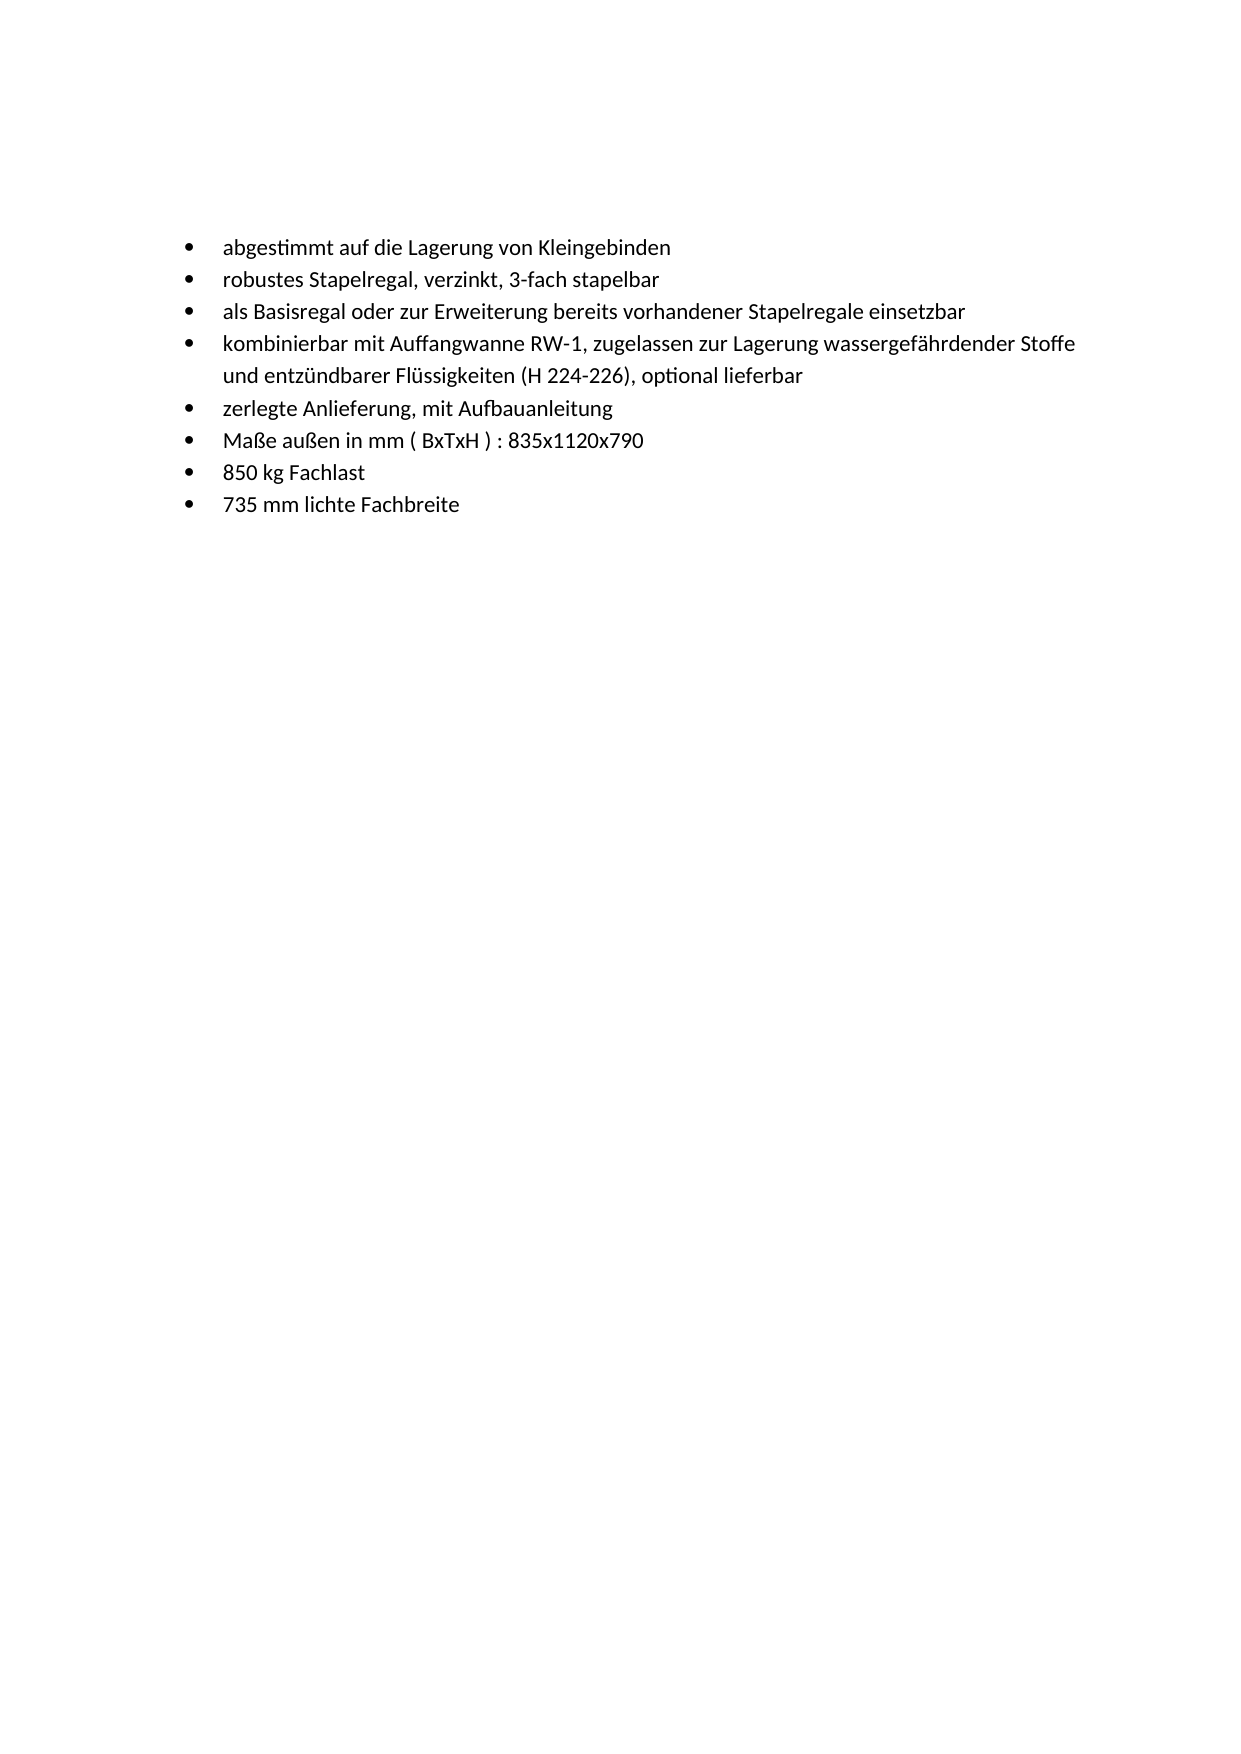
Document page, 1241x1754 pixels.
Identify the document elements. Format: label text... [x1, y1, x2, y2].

list 735 mm lichte Fachbreite [185, 490, 1093, 518]
list abgestimmt auf die Lagerung von Kleingebinden [185, 233, 1093, 261]
list robustes Stapelregal, verzinkt, 3-fach stapelbar [185, 265, 1093, 293]
list zerlegte Anlieferung, mit Aufbauanleitung [185, 394, 1093, 422]
list 850 kg Fachlast [185, 458, 1093, 486]
list kombinierbar mit Auffangwanne RW-1, zugelassen zur Lagerung wassergefährdender Stoffe und entzündbarer Flüssigkeiten (H 224-226), optional lieferbar [185, 329, 1093, 389]
list Maße außen in mm ( BxTxH ) : 835x1120x790 [185, 426, 1093, 454]
list als Basisregal oder zur Erweiterung bereits vorhandener Stapelregale einsetzbar [185, 297, 1093, 325]
